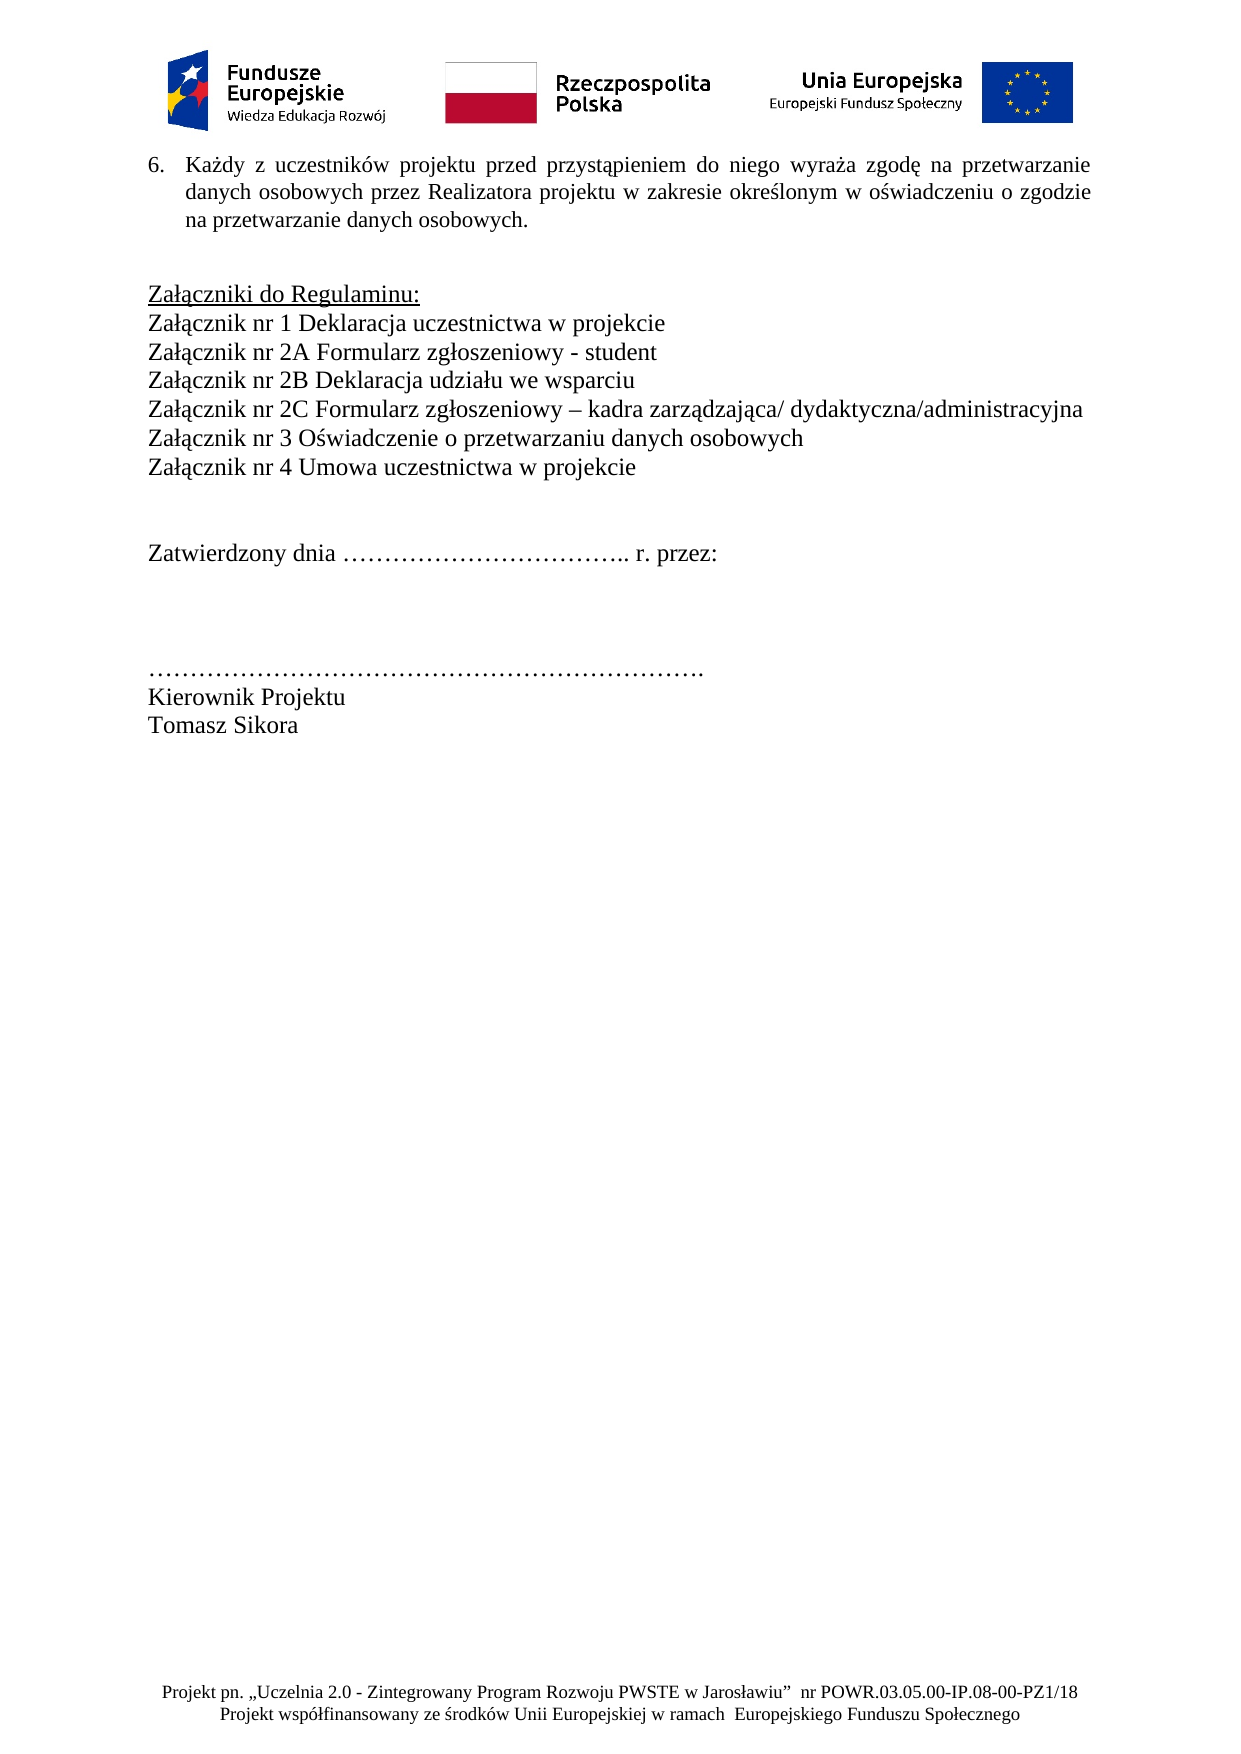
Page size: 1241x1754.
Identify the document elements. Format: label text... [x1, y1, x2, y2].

text Załącznik nr 2B Deklaracja udziału we wsparciu [148, 365, 1092, 394]
text Załącznik nr 4 Umowa uczestnictwa w projekcie [148, 452, 1092, 480]
text Załącznik nr 2A Formularz zgłoszeniowy - student [148, 337, 1092, 365]
text Tomasz Sikora [148, 710, 1092, 739]
text Załącznik nr 1 Deklaracja uczestnictwa w projekcie [148, 308, 1092, 337]
text Kierownik Projektu [148, 682, 1092, 710]
list Każdy z uczestników projektu przed przystąpieniem do niego wyraża zgodę na przetwarzanie danych osobowych przez Realizatora projektu w zakresie określonym w oświadczeniu o zgodzie na przetwarzanie danych osobowych. [148, 151, 1092, 232]
text Załącznik nr 2C Formularz zgłoszeniowy – kadra zarządzająca/ dydaktyczna/administracyjna [148, 394, 1092, 423]
text Załącznik nr 3 Oświadczenie o przetwarzaniu danych osobowych [148, 423, 1092, 452]
picture [147, 29, 1093, 151]
text Zatwierdzony dnia …………………………….. r. przez: [148, 538, 1092, 567]
text Załączniki do Regulaminu: [148, 279, 1092, 308]
text …………………………………………………………. [148, 653, 1092, 682]
